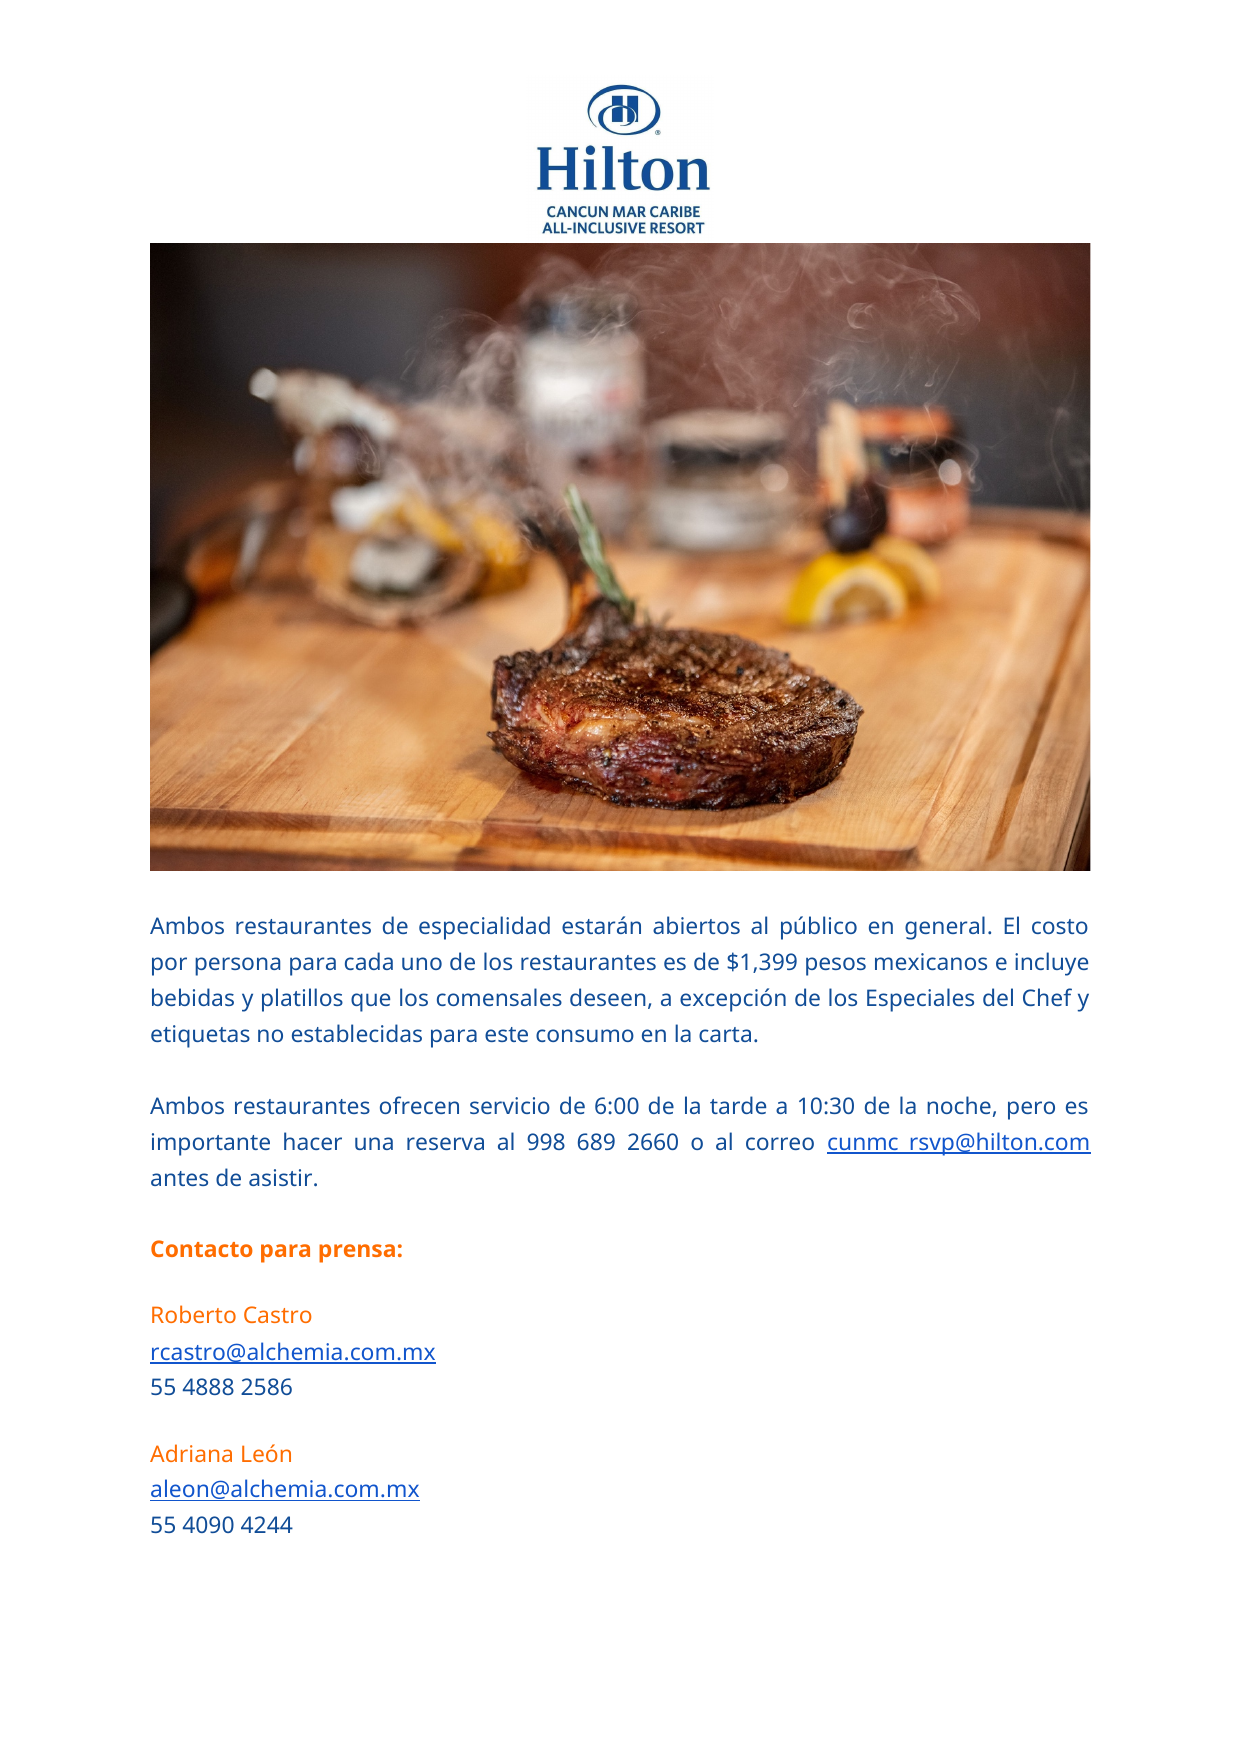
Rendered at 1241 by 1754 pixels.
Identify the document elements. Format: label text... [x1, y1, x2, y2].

text Adriana León [150, 1437, 1090, 1469]
text Roberto Castro [150, 1299, 1090, 1331]
picture [150, 75, 1091, 871]
text Ambos restaurantes ofrecen servicio de 6:00 de la tarde a 10:30 de la noche, pero es importante hacer una reserva al 998 689 2660 o al correo cunmc_rsvp@hilton.com antes de asistir. [150, 1089, 1090, 1193]
text aleon@alchemia.com.mx [150, 1473, 1090, 1505]
text 55 4888 2586 [150, 1371, 1090, 1403]
text 55 4090 4244 [150, 1509, 1090, 1541]
text rcastro@alchemia.com.mx [150, 1335, 1090, 1367]
text Ambos restaurantes de especialidad estarán abiertos al público en general. El costo por persona para cada uno de los restaurantes es de $1,399 pesos mexicanos e incluye bebidas y platillos que los comensales deseen, a excepción de los Especiales del Chef y etiquetas no establecidas para este consumo en la carta. [150, 910, 1090, 1049]
text Contacto para prensa: [150, 1233, 1090, 1264]
